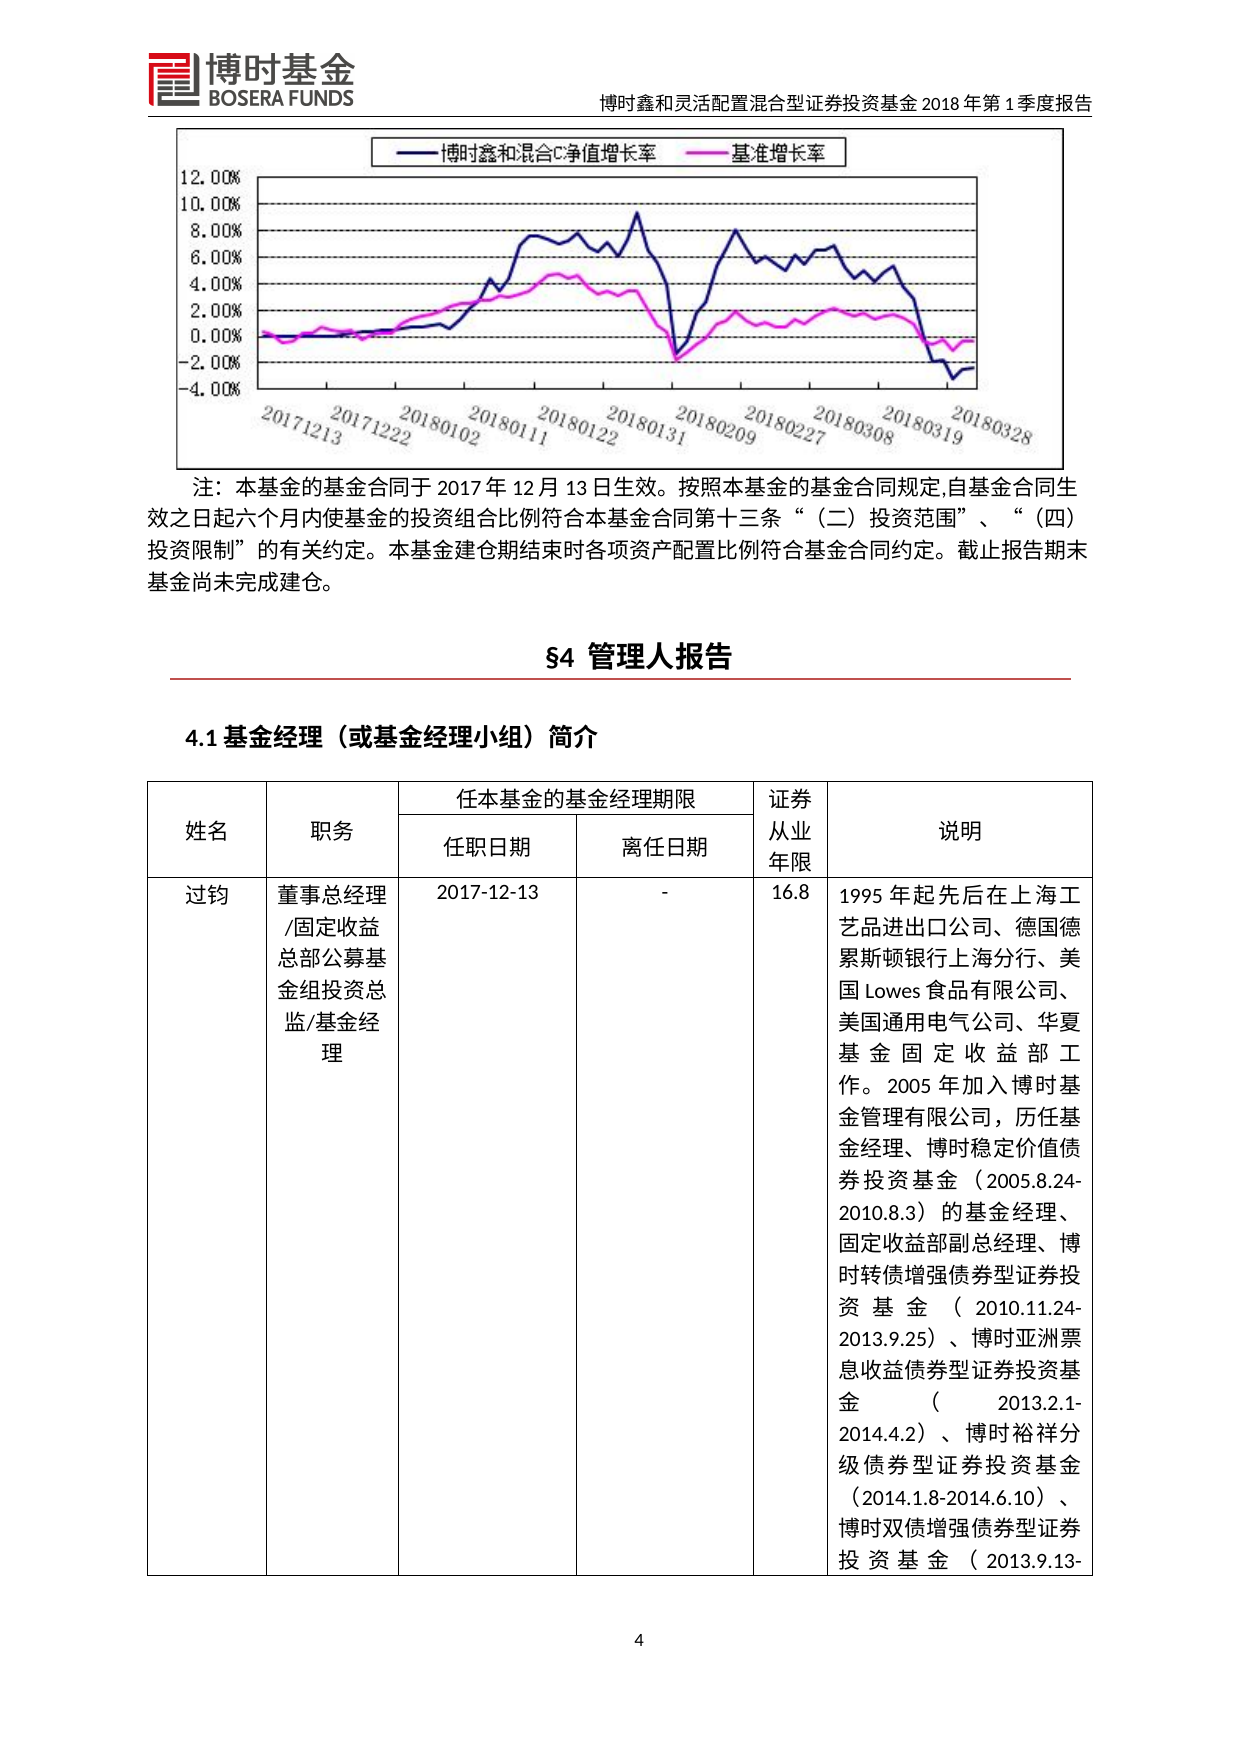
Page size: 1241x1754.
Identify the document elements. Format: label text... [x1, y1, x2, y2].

table_cell 任职日期 [399, 815, 576, 877]
table_cell 过钧 [148, 878, 266, 1575]
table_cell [267, 878, 398, 1575]
table_cell 2017-12-13 [399, 878, 576, 1575]
table_header 说明 [828, 782, 1092, 877]
text 注：本基金的基金合同于2017年12月13日生效。按照本基金的基金合同规定,自基金合同生效之日起六个月内使基金的投资组合比例符合本基金合同第十三条“（二）投资范围”、“（四）投资限制”的有关约定。本基金建仓期结束时各项资产配置比例符合基金合同约定。截止报告期末基金尚未完成建仓。 [148, 469, 1092, 596]
table_cell 离任日期 [577, 815, 753, 877]
table_header 职务 [267, 782, 398, 877]
table_header 任本基金的基金经理期限 [399, 782, 753, 814]
subtitle §4 管理人报告 [169, 634, 1071, 680]
picture [176, 128, 1064, 470]
table_header 姓名 [148, 782, 266, 877]
table_cell 16.8 [754, 878, 827, 1575]
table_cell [828, 878, 1092, 1575]
table_cell - [577, 878, 753, 1575]
table_header 证券从业年限 [754, 782, 827, 877]
text 4.1 基金经理（或基金经理小组）简介 [148, 718, 1092, 754]
picture [148, 53, 355, 106]
